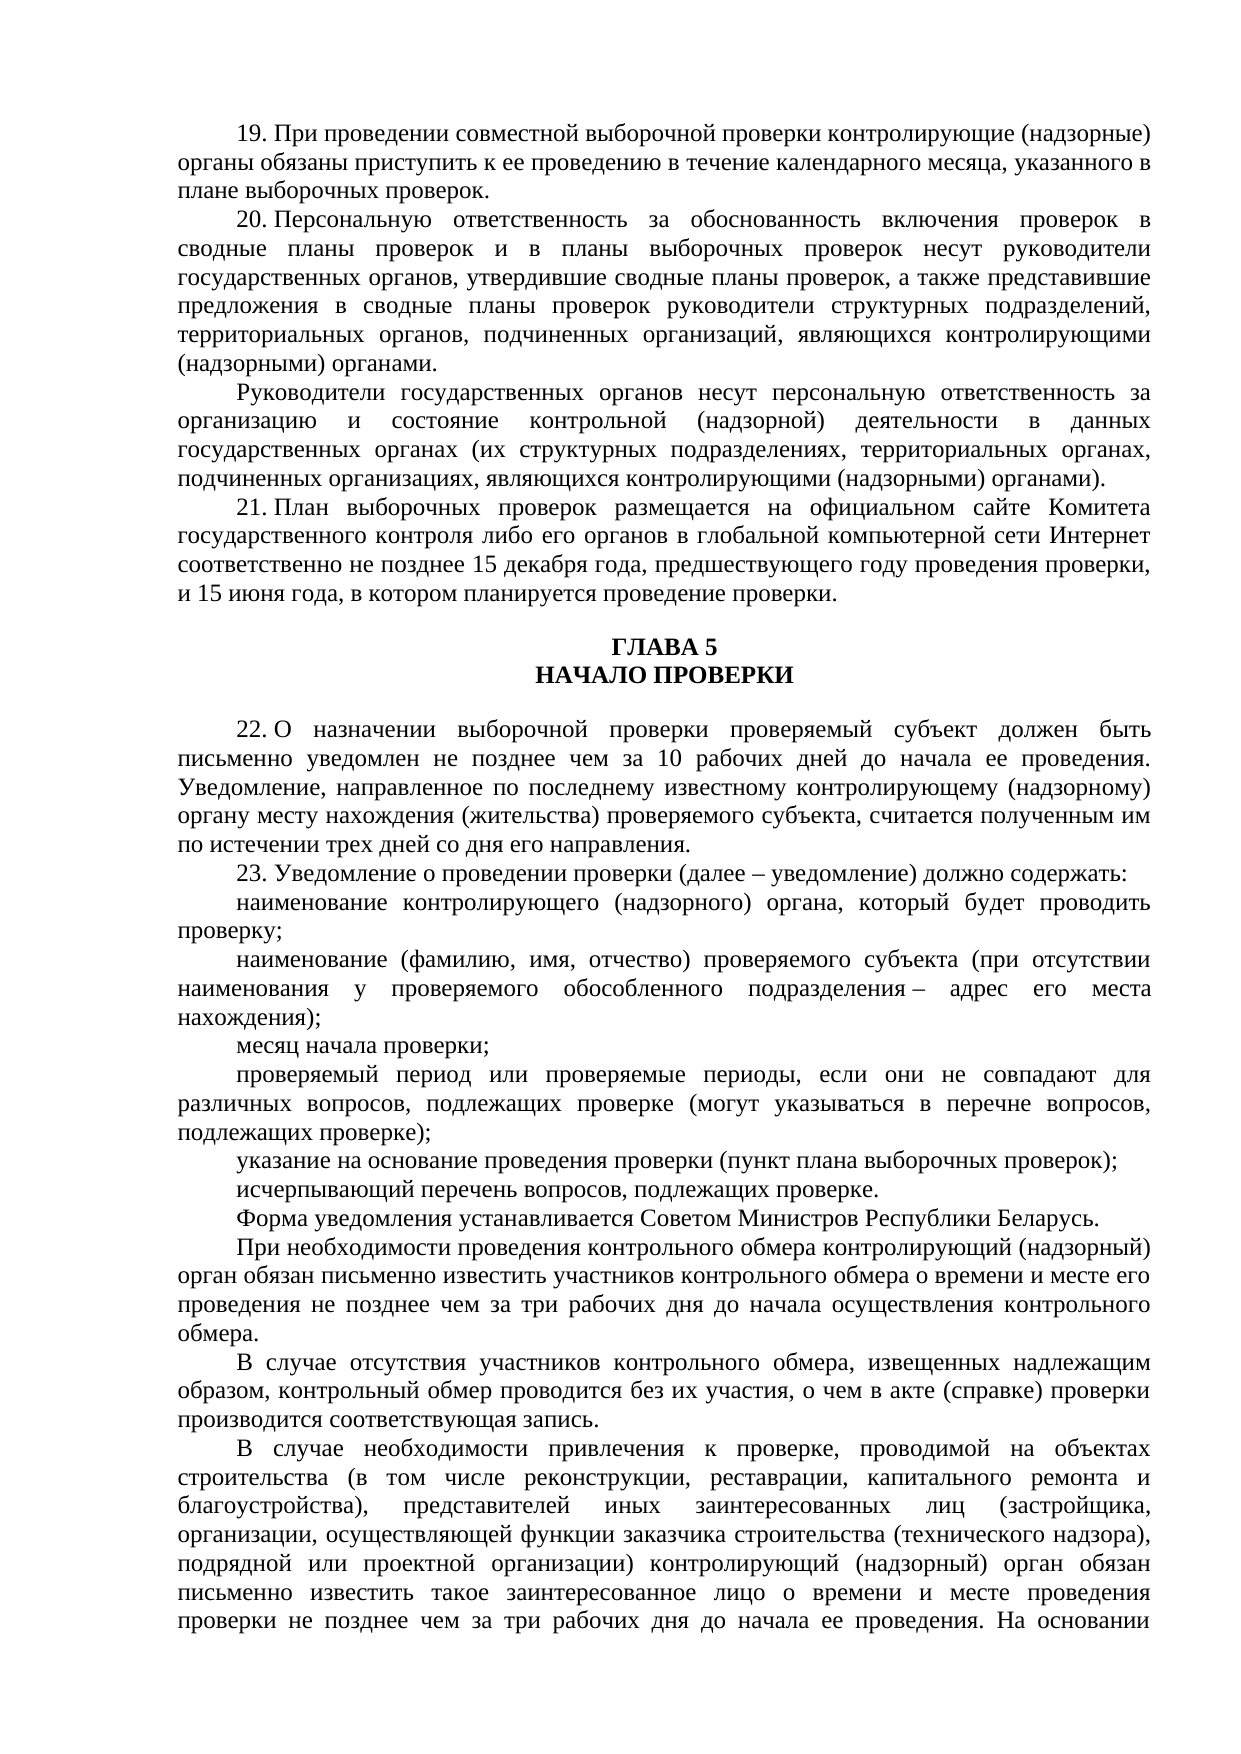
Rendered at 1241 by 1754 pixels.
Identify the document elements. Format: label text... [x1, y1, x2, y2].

text указание на основание проведения проверки (пункт плана выборочных проверок); [177, 1146, 1152, 1174]
text Руководители государственных органов несут персональную ответственность за организацию и состояние контрольной (надзорной) деятельности в данных государственных органах (их структурных подразделениях, территориальных органах, подчиненных организациях, являющихся контролирующими (надзорными) органами). [177, 377, 1152, 492]
text месяц начала проверки; [177, 1031, 1152, 1059]
text 20. Персональную ответственность за обоснованность включения проверок в сводные планы проверок и в планы выборочных проверок несут руководители государственных органов, утвердившие сводные планы проверок, а также представившие предложения в сводные планы проверок руководители структурных подразделений, территориальных органов, подчиненных организаций, являющихся контролирующими (надзорными) органами. [177, 204, 1152, 377]
text наименование (фамилию, имя, отчество) проверяемого субъекта (при отсутствии наименования у проверяемого обособленного подразделения – адрес его места нахождения); [177, 944, 1152, 1031]
text проверяемый период или проверяемые периоды, если они не совпадают для различных вопросов, подлежащих проверке (могут указываться в перечне вопросов, подлежащих проверке); [177, 1059, 1152, 1146]
text ГЛАВА 5 НАЧАЛО ПРОВЕРКИ [177, 632, 1152, 689]
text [177, 1433, 1152, 1634]
text исчерпывающий перечень вопросов, подлежащих проверке. [177, 1174, 1152, 1203]
text наименование контролирующего (надзорного) органа, который будет проводить проверку; [177, 887, 1152, 944]
text При необходимости проведения контрольного обмера контролирующий (надзорный) орган обязан письменно известить участников контрольного обмера о времени и месте его проведения не позднее чем за три рабочих дня до начала осуществления контрольного обмера. [177, 1232, 1152, 1347]
text 19. При проведении совместной выборочной проверки контролирующие (надзорные) органы обязаны приступить к ее проведению в течение календарного месяца, указанного в плане выборочных проверок. [177, 118, 1152, 204]
text Форма уведомления устанавливается Советом Министров Республики Беларусь. [177, 1203, 1152, 1232]
text 21. План выборочных проверок размещается на официальном сайте Комитета государственного контроля либо его органов в глобальной компьютерной сети Интернет соответственно не позднее 15 декабря года, предшествующего году проведения проверки, и 15 июня года, в котором планируется проведение проверки. [177, 492, 1152, 607]
text 22. О назначении выборочной проверки проверяемый субъект должен быть письменно уведомлен не позднее чем за 10 рабочих дней до начала ее проведения. Уведомление, направленное по последнему известному контролирующему (надзорному) органу месту нахождения (жительства) проверяемого субъекта, считается полученным им по истечении трех дней со дня его направления. [177, 714, 1152, 858]
text 23. Уведомление о проведении проверки (далее – уведомление) должно содержать: [177, 858, 1152, 887]
text В случае отсутствия участников контрольного обмера, извещенных надлежащим образом, контрольный обмер проводится без их участия, о чем в акте (справке) проверки производится соответствующая запись. [177, 1347, 1152, 1433]
